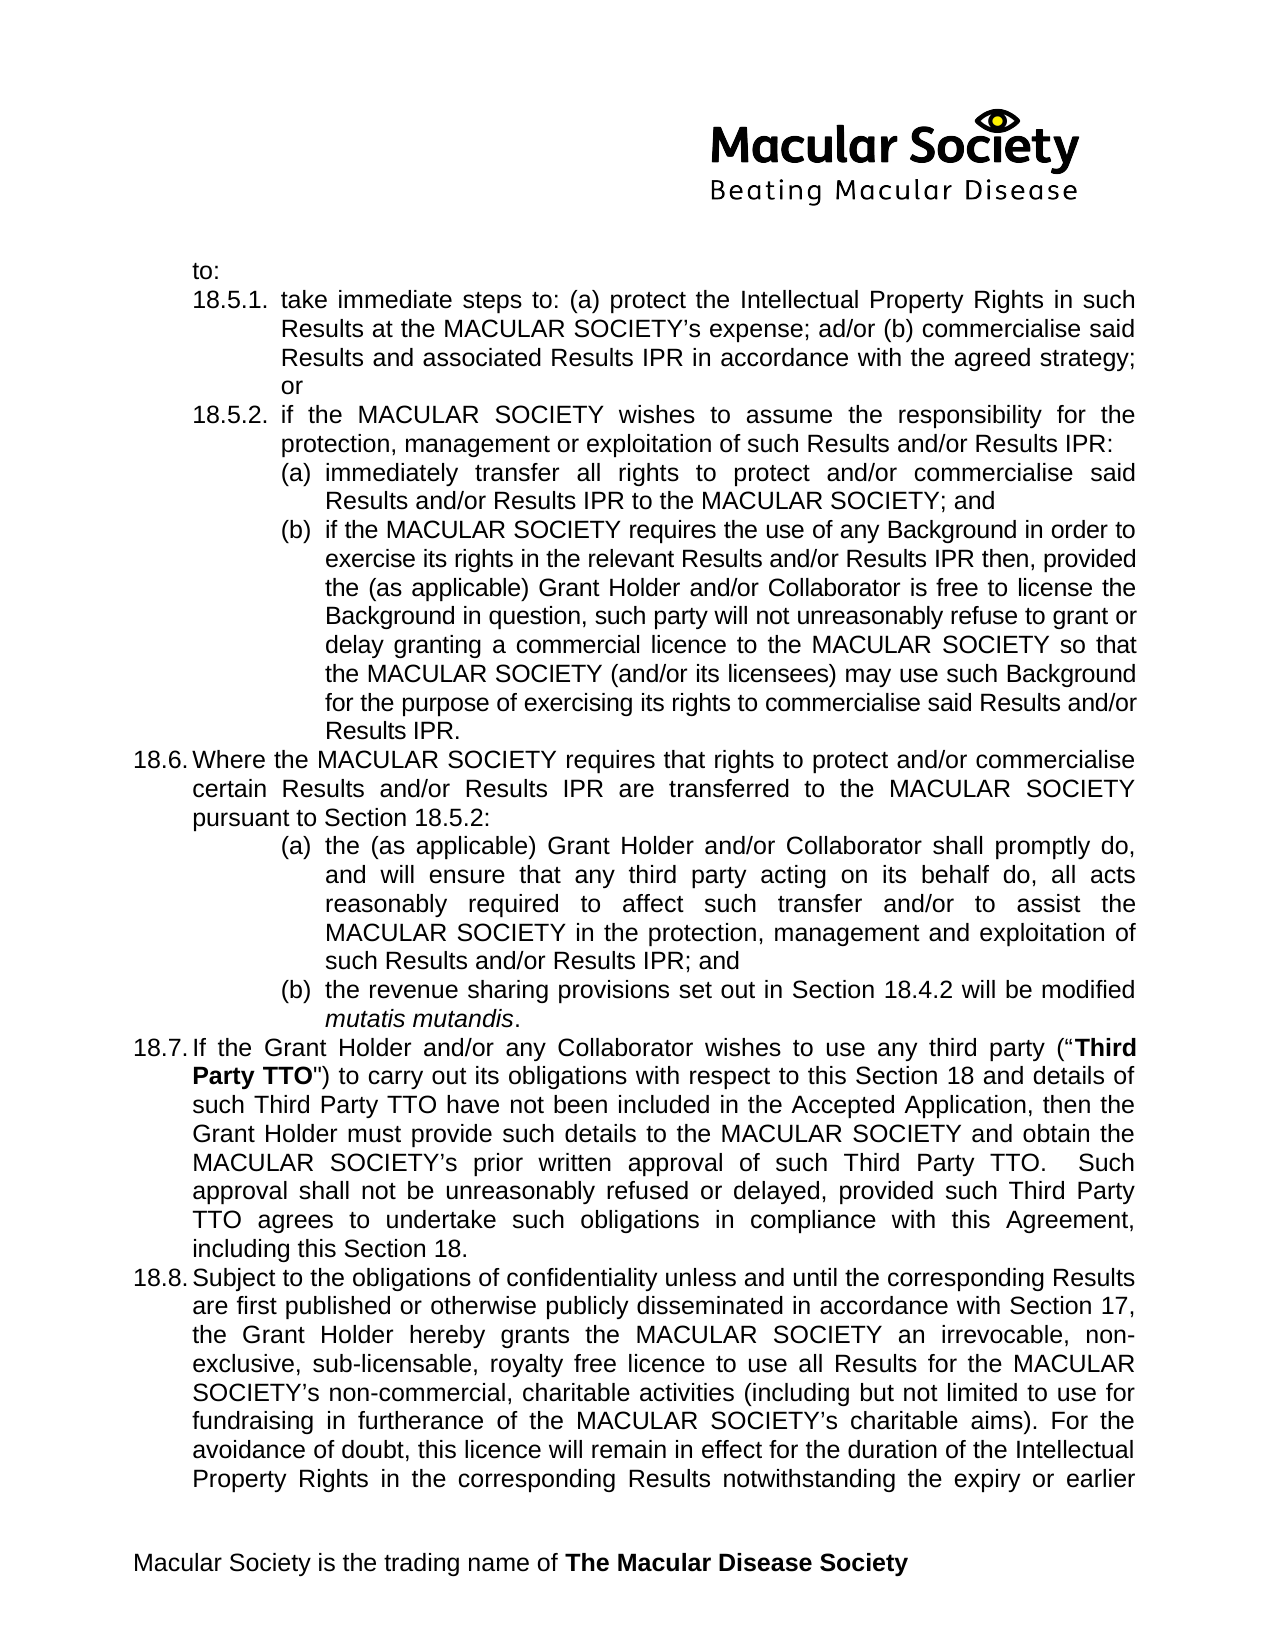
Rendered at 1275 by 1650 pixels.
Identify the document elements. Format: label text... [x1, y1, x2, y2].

list if the MACULAR SOCIETY requires the use of any Background in order to exercise its rights in the relevant Results and/or Results IPR then, provided the (as applicable) Grant Holder and/or Collaborator is free to license the Background in question, such party will not unreasonably refuse to grant or delay granting a commercial licence to the MACULAR SOCIETY so that the MACULAR SOCIETY (and/or its licensees) may use such Background for the purpose of exercising its rights to commercialise said Results and/or Results IPR. [281, 515, 1137, 745]
list if the MACULAR SOCIETY wishes to assume the responsibility for the protection, management or exploitation of such Results and/or Results IPR: [192, 400, 1137, 458]
list take immediate steps to: (a) protect the Intellectual Property Rights in such Results at the MACULAR SOCIETY’s expense; ad/or (b) commercialise said Results and associated Results IPR in accordance with the agreed strategy; or [192, 285, 1137, 400]
picture [653, 73, 1138, 257]
list If the Grant Holder and/or any Collaborator wishes to use any third party (“Third Party TTO") to carry out its obligations with respect to this Section 18 and details of such Third Party TTO have not been included in the Accepted Application, then the Grant Holder must provide such details to the MACULAR SOCIETY and obtain the MACULAR SOCIETY’s prior written approval of such Third Party TTO. Such approval shall not be unreasonably refused or delayed, provided such Third Party TTO agrees to undertake such obligations in compliance with this Agreement, including this Section 18. [133, 1033, 1137, 1263]
list Where the MACULAR SOCIETY requires that rights to protect and/or commercialise certain Results and/or Results IPR are transferred to the MACULAR SOCIETY pursuant to Section 18.5.2: [133, 745, 1137, 831]
list the (as applicable) Grant Holder and/or Collaborator shall promptly do, and will ensure that any third party acting on its behalf do, all acts reasonably required to affect such transfer and/or to assist the MACULAR SOCIETY in the protection, management and exploitation of such Results and/or Results IPR; and [281, 831, 1137, 975]
list immediately transfer all rights to protect and/or commercialise said Results and/or Results IPR to the MACULAR SOCIETY; and [281, 458, 1137, 515]
list the revenue sharing provisions set out in Section 18.4.2 will be modified mutatis mutandis. [281, 975, 1137, 1033]
